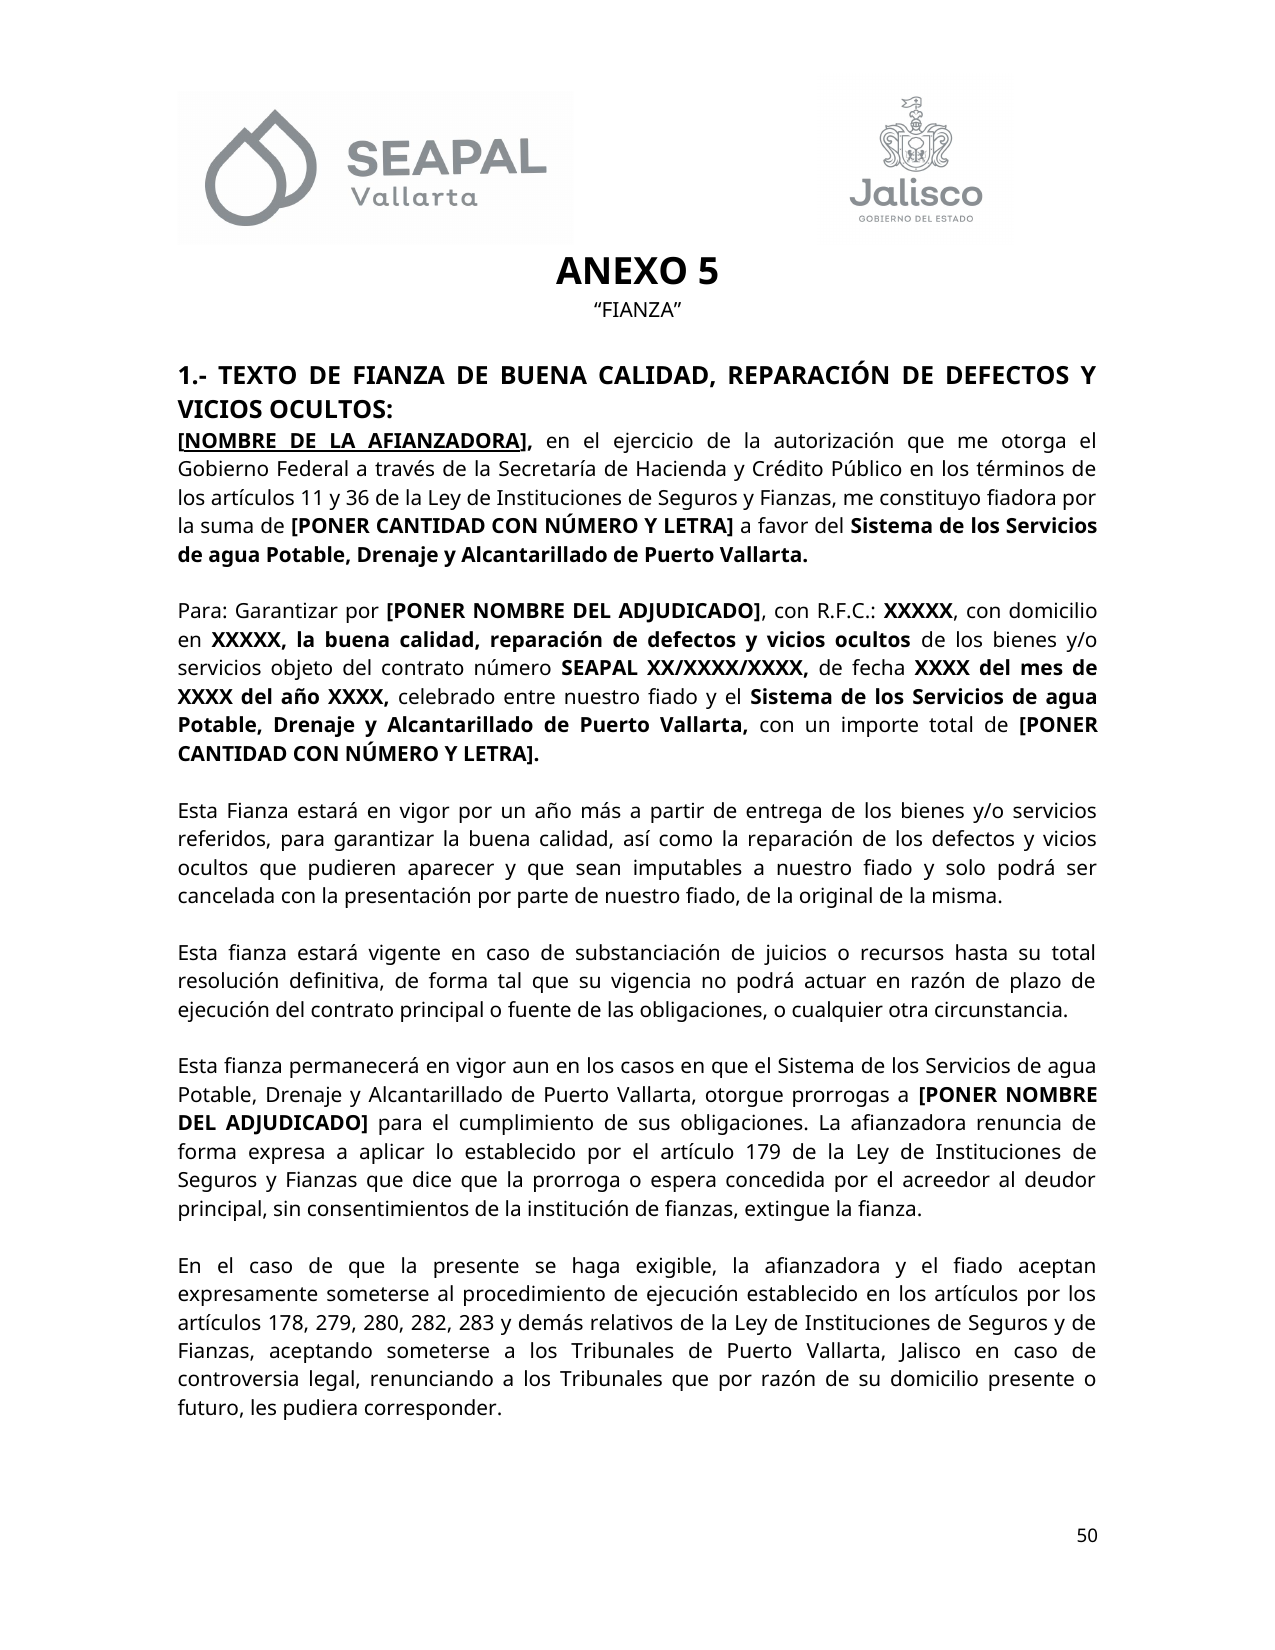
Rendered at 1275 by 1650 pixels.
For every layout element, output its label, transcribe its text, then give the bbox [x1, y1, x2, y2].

text Esta Fianza estará en vigor por un año más a partir de entrega de los bienes y/o servicios referidos, para garantizar la buena calidad, así como la reparación de los defectos y vicios ocultos que pudieren aparecer y que sean imputables a nuestro fiado y solo podrá ser cancelada con la presentación por parte de nuestro fiado, de la original de la misma. [177, 796, 1098, 909]
text [NOMBRE DE LA AFIANZADORA], en el ejercicio de la autorización que me otorga el Gobierno Federal a través de la Secretaría de Hacienda y Crédito Público en los términos de los artículos 11 y 36 de la Ley de Instituciones de Seguros y Fianzas, me constituyo fiadora por la suma de [PONER CANTIDAD CON NÚMERO Y LETRA] a favor del Sistema de los Servicios de agua Potable, Drenaje y Alcantarillado de Puerto Vallarta. [177, 426, 1098, 568]
text ANEXO 5 [177, 244, 1098, 295]
text “FIANZA” [177, 295, 1098, 324]
text Esta fianza estará vigente en caso de substanciación de juicios o recursos hasta su total resolución definitiva, de forma tal que su vigencia no podrá actuar en razón de plazo de ejecución del contrato principal o fuente de las obligaciones, o cualquier otra circunstancia. [177, 938, 1098, 1023]
picture [817, 73, 1015, 245]
text Esta fianza permanecerá en vigor aun en los casos en que el Sistema de los Servicios de agua Potable, Drenaje y Alcantarillado de Puerto Vallarta, otorgue prorrogas a [PONER NOMBRE DEL ADJUDICADO] para el cumplimiento de sus obligaciones. La afianzadora renuncia de forma expresa a aplicar lo establecido por el artículo 179 de la Ley de Instituciones de Seguros y Fianzas que dice que la prorroga o espera concedida por el acreedor al deudor principal, sin consentimientos de la institución de fianzas, extingue la fianza. [177, 1052, 1098, 1222]
text Para: Garantizar por [PONER NOMBRE DEL ADJUDICADO], con R.F.C.: XXXXX, con domicilio en XXXXX, la buena calidad, reparación de defectos y vicios ocultos de los bienes y/o servicios objeto del contrato número SEAPAL XX/XXXX/XXXX, de fecha XXXX del mes de XXXX del año XXXX, celebrado entre nuestro fiado y el Sistema de los Servicios de agua Potable, Drenaje y Alcantarillado de Puerto Vallarta, con un importe total de [PONER CANTIDAD CON NÚMERO Y LETRA]. [177, 597, 1098, 767]
text 1.- TEXTO DE FIANZA DE BUENA CALIDAD, REPARACIÓN DE DEFECTOS Y VICIOS OCULTOS: [177, 358, 1098, 426]
text En el caso de que la presente se haga exigible, la afianzadora y el fiado aceptan expresamente someterse al procedimiento de ejecución establecido en los artículos por los artículos 178, 279, 280, 282, 283 y demás relativos de la Ley de Instituciones de Seguros y de Fianzas, aceptando someterse a los Tribunales de Puerto Vallarta, Jalisco en caso de controversia legal, renunciando a los Tribunales que por razón de su domicilio presente o futuro, les pudiera corresponder. [177, 1251, 1098, 1421]
picture [177, 91, 574, 245]
